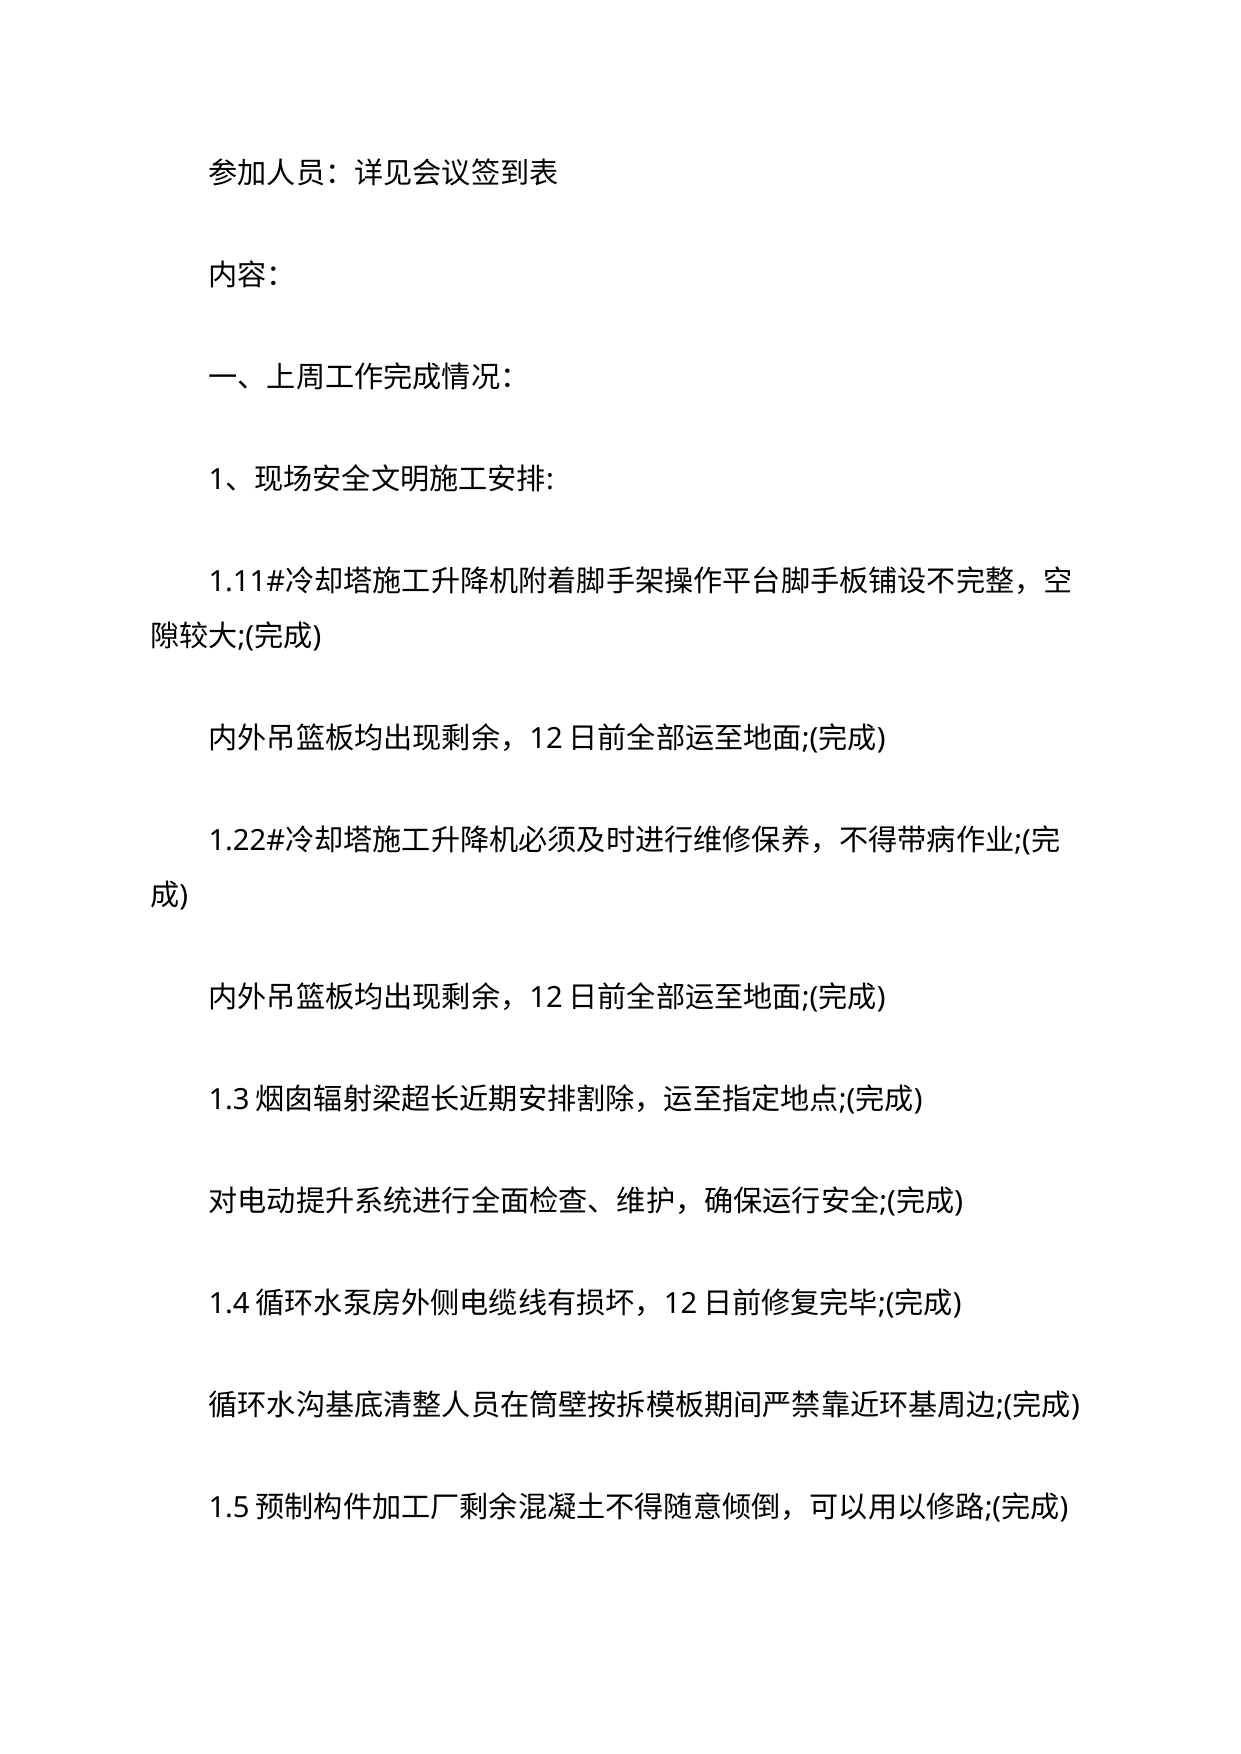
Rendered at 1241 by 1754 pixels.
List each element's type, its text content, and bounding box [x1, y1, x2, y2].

text 1.22#冷却塔施工升降机必须及时进行维修保养，不得带病作业;(完成) [150, 816, 1090, 914]
text 1.3烟囱辐射梁超长近期安排割除，运至指定地点;(完成) [150, 1075, 1090, 1118]
text 1.4循环水泵房外侧电缆线有损坏，12日前修复完毕;(完成) [150, 1279, 1090, 1322]
text 1.11#冷却塔施工升降机附着脚手架操作平台脚手板铺设不完整，空隙较大;(完成) [150, 557, 1090, 655]
text 1、现场安全文明施工安排: [150, 455, 1090, 498]
text 参加人员：详见会议签到表 [150, 150, 1090, 192]
text 1.5预制构件加工厂剩余混凝土不得随意倾倒，可以用以修路;(完成) [150, 1483, 1090, 1526]
text 循环水沟基底清整人员在筒壁按拆模板期间严禁靠近环基周边;(完成) [150, 1381, 1090, 1423]
text 对电动提升系统进行全面检查、维护，确保运行安全;(完成) [150, 1177, 1090, 1219]
text 内容： [150, 252, 1090, 294]
text 内外吊篮板均出现剩余，12日前全部运至地面;(完成) [150, 714, 1090, 757]
text 内外吊篮板均出现剩余，12日前全部运至地面;(完成) [150, 973, 1090, 1016]
text 一、上周工作完成情况： [150, 353, 1090, 396]
